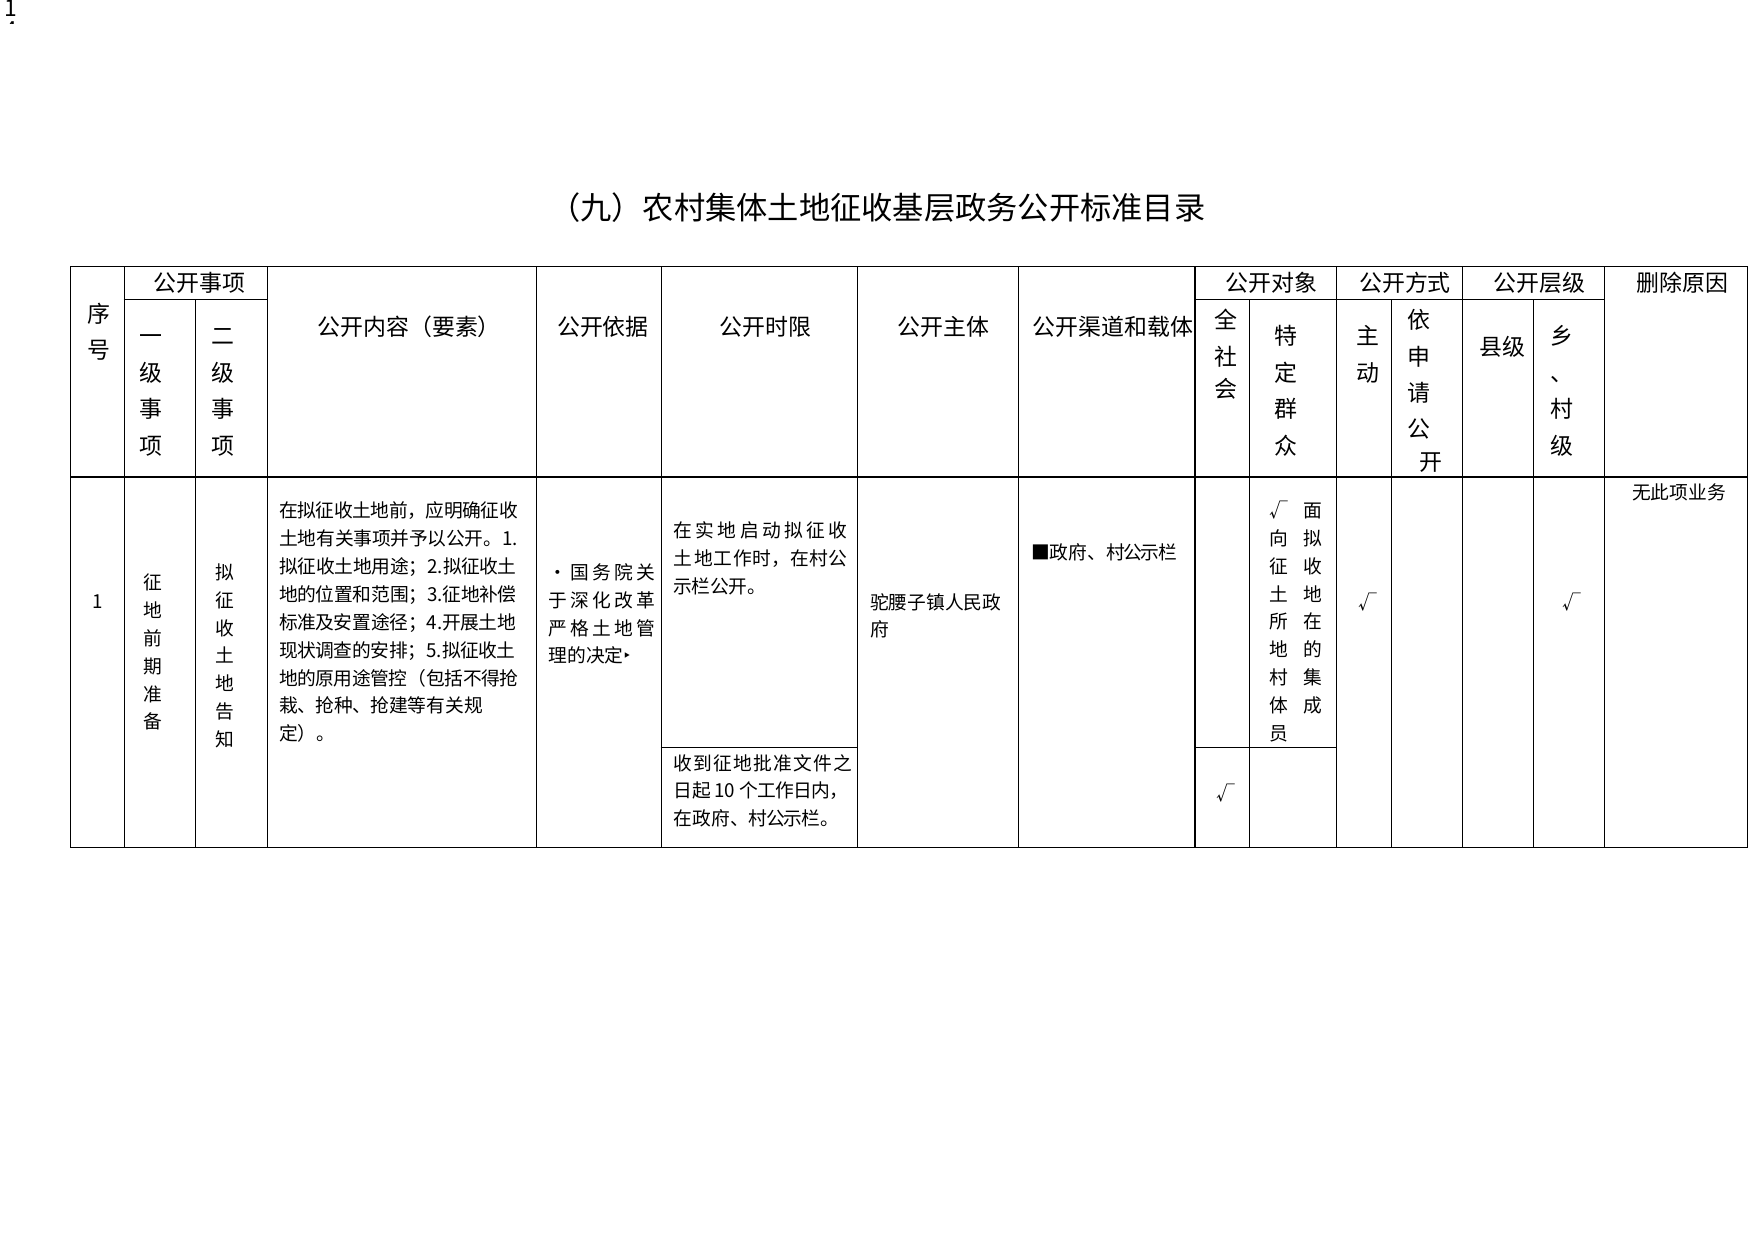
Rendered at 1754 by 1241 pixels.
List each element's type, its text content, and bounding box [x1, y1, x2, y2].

table_header 公开方式 [1337, 267, 1462, 299]
table_header 公开主体 [858, 267, 1018, 476]
table_cell 依申请公 开 [1392, 300, 1462, 476]
table_cell •国务院关于深化改革严格土地管理的决定‣ [537, 478, 661, 847]
table_cell 在实地启动拟征收土地工作时，在村公示栏公开。 [662, 478, 857, 747]
table_header 公开对象 [1196, 267, 1336, 299]
table_cell 1 [71, 478, 124, 847]
table_cell 二级事项 [196, 300, 267, 476]
table_cell 一级事项 [125, 300, 195, 476]
table_header 公开渠道和载体 [1019, 267, 1194, 476]
table_cell [1463, 478, 1533, 847]
table_cell 县级 [1463, 300, 1533, 476]
table_header 公开依据 [537, 267, 661, 476]
table_header 公开事项 [125, 267, 267, 299]
table_cell 主动 [1337, 300, 1391, 476]
table_cell [1196, 478, 1249, 747]
table_cell 全社 会 [1196, 300, 1249, 476]
table_cell √ [1337, 478, 1391, 847]
table_cell 在拟征收土地前，应明确征收土地有关事项并予以公开。1.拟征收土地用途；2.拟征收土地的位置和范围；3.征地补偿标准及安置途径；4.开展土地现状调查的安排；5.拟征收土地的原用途管控（包括不得抢栽、抢种、抢建等有关规定）。 [268, 478, 536, 847]
table_cell √ [1534, 478, 1604, 847]
table_cell 收到征地批准文件之日起 10 个工作日内， 在政府、村公示栏。 [662, 748, 857, 847]
table_cell 驼腰子镇人民政府 [858, 478, 1018, 847]
table_header 公开层级 [1463, 267, 1604, 299]
table_cell 拟征收土地告知 [196, 478, 267, 847]
table_cell ■政府、村公示栏 [1019, 478, 1194, 847]
table_header 序号 [71, 267, 124, 476]
table_cell 乡、村级 [1534, 300, 1604, 476]
table_cell 特定群众 [1250, 300, 1336, 476]
text （九）农村集体土地征收基层政务公开标准目录 [272, 183, 1482, 228]
table_cell 征地前期准备 [125, 478, 195, 847]
table_header 公开内容（要素） [268, 267, 536, 476]
table_header 公开时限 [662, 267, 857, 476]
table_cell 无此项业务 [1605, 478, 1747, 847]
table_cell √ [1196, 748, 1249, 847]
table_cell [1250, 748, 1336, 847]
table_header 删除原因 [1605, 267, 1747, 476]
table_cell [1392, 478, 1462, 847]
table_cell √面向拟征收土地所在地的村集体成员 [1250, 478, 1336, 747]
